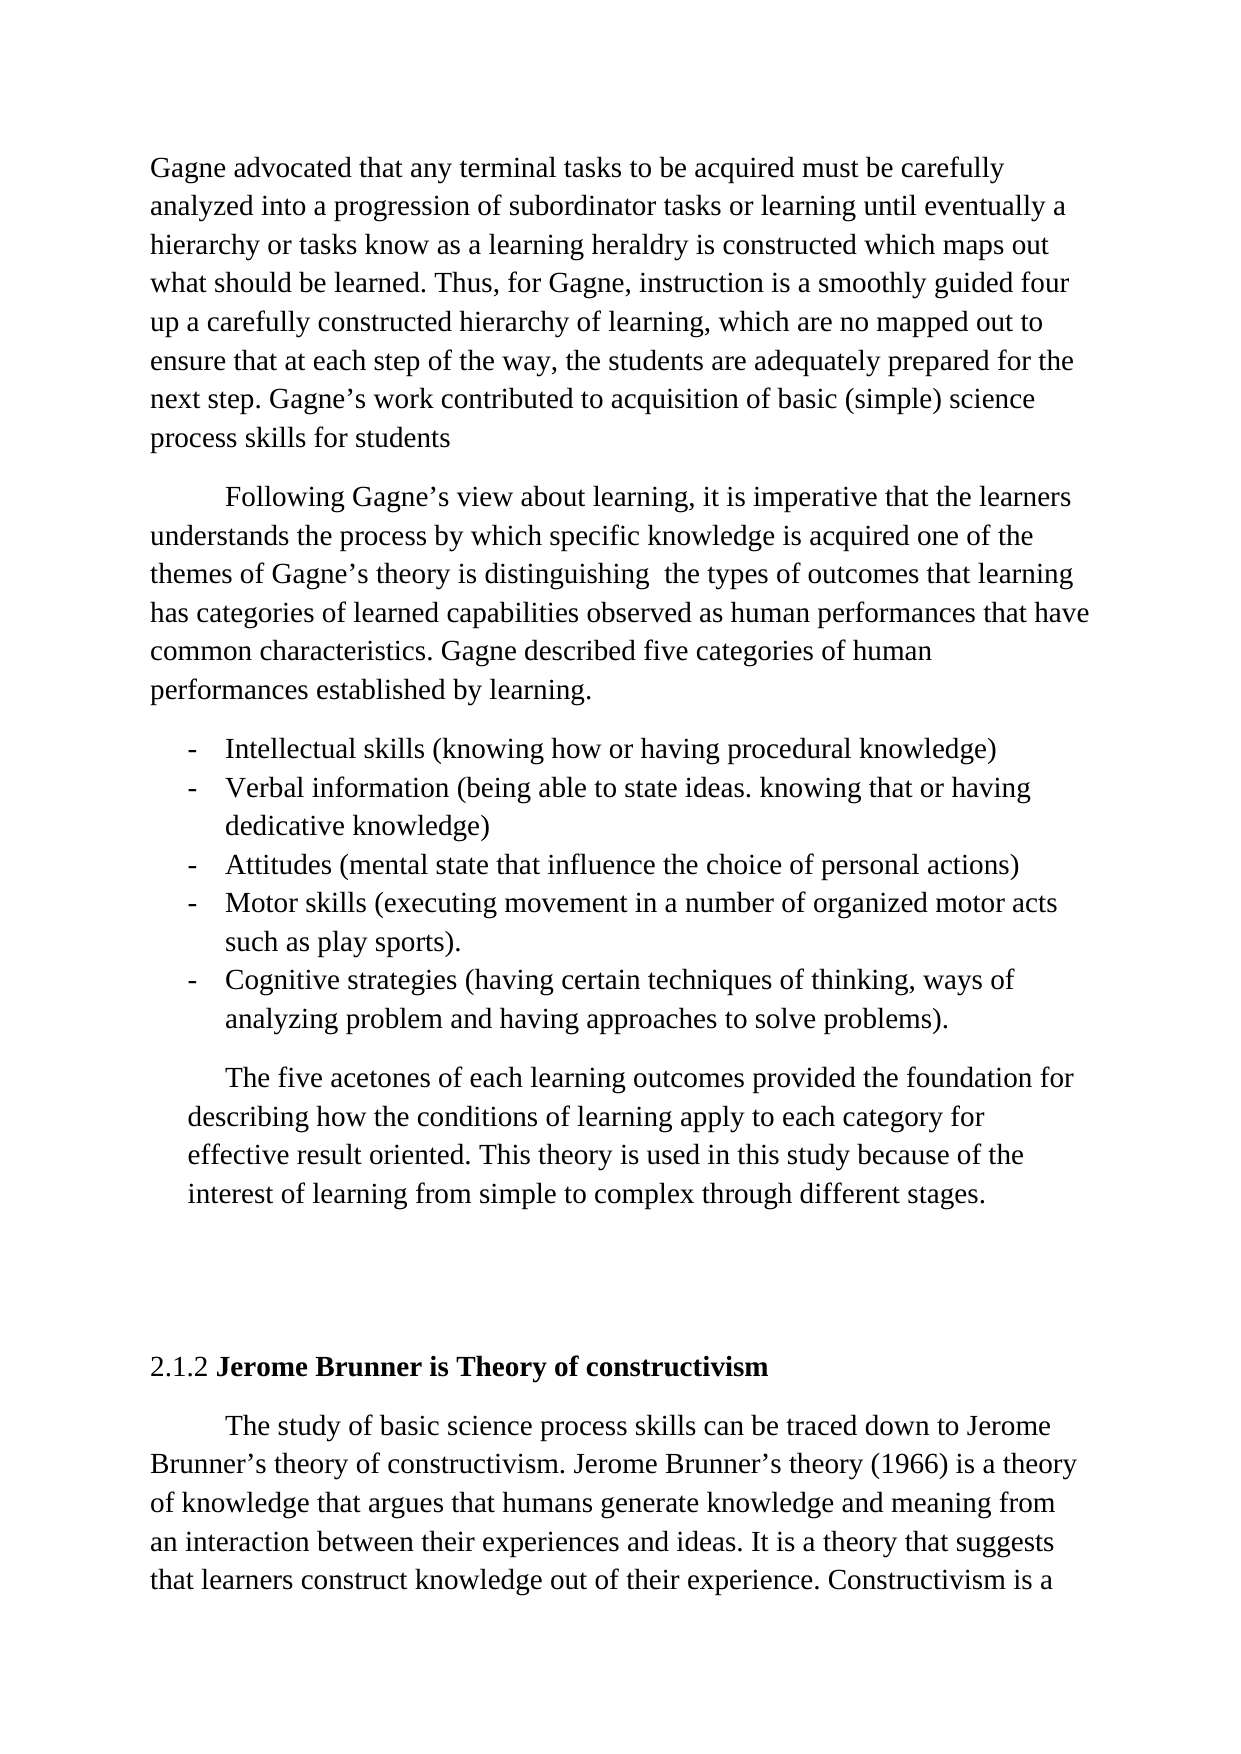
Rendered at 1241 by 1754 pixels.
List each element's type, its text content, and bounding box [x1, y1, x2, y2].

list Cognitive strategies (having certain techniques of thinking, ways of analyzing problem and having approaches to solve problems). [187, 962, 1090, 1034]
text 2.1.2 Jerome Brunner is Theory of constructivism [150, 1349, 1090, 1382]
text The five acetones of each learning outcomes provided the foundation for describing how the conditions of learning apply to each category for effective result oriented. This theory is used in this study because of the interest of learning from simple to complex through different stages. [187, 1060, 1090, 1209]
text Gagne advocated that any terminal tasks to be acquired must be carefully analyzed into a progression of subordinator tasks or learning until eventually a hierarchy or tasks know as a learning heraldry is constructed which maps out what should be learned. Thus, for Gagne, instruction is a smoothly guided four up a carefully constructed hierarchy of learning, which are no mapped out to ensure that at each step of the way, the students are adequately prepared for the next step. Gagne’s work contributed to acquisition of basic (simple) science process skills for students [150, 150, 1090, 453]
list Intellectual skills (knowing how or having procedural knowledge) [187, 731, 1090, 765]
list Attitudes (mental state that influence the choice of personal actions) [187, 847, 1090, 880]
text Following Gagne’s view about learning, it is imperative that the learners understands the process by which specific knowledge is acquired one of the themes of Gagne’s theory is distinguishing the types of outcomes that learning has categories of learned capabilities observed as human performances that have common characteristics. Gagne described five categories of human performances established by learning. [150, 479, 1090, 705]
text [150, 1408, 1090, 1596]
list Motor skills (executing movement in a number of organized motor acts such as play sports). [187, 885, 1090, 957]
list Verbal information (being able to state ideas. knowing that or having dedicative knowledge) [187, 770, 1090, 842]
